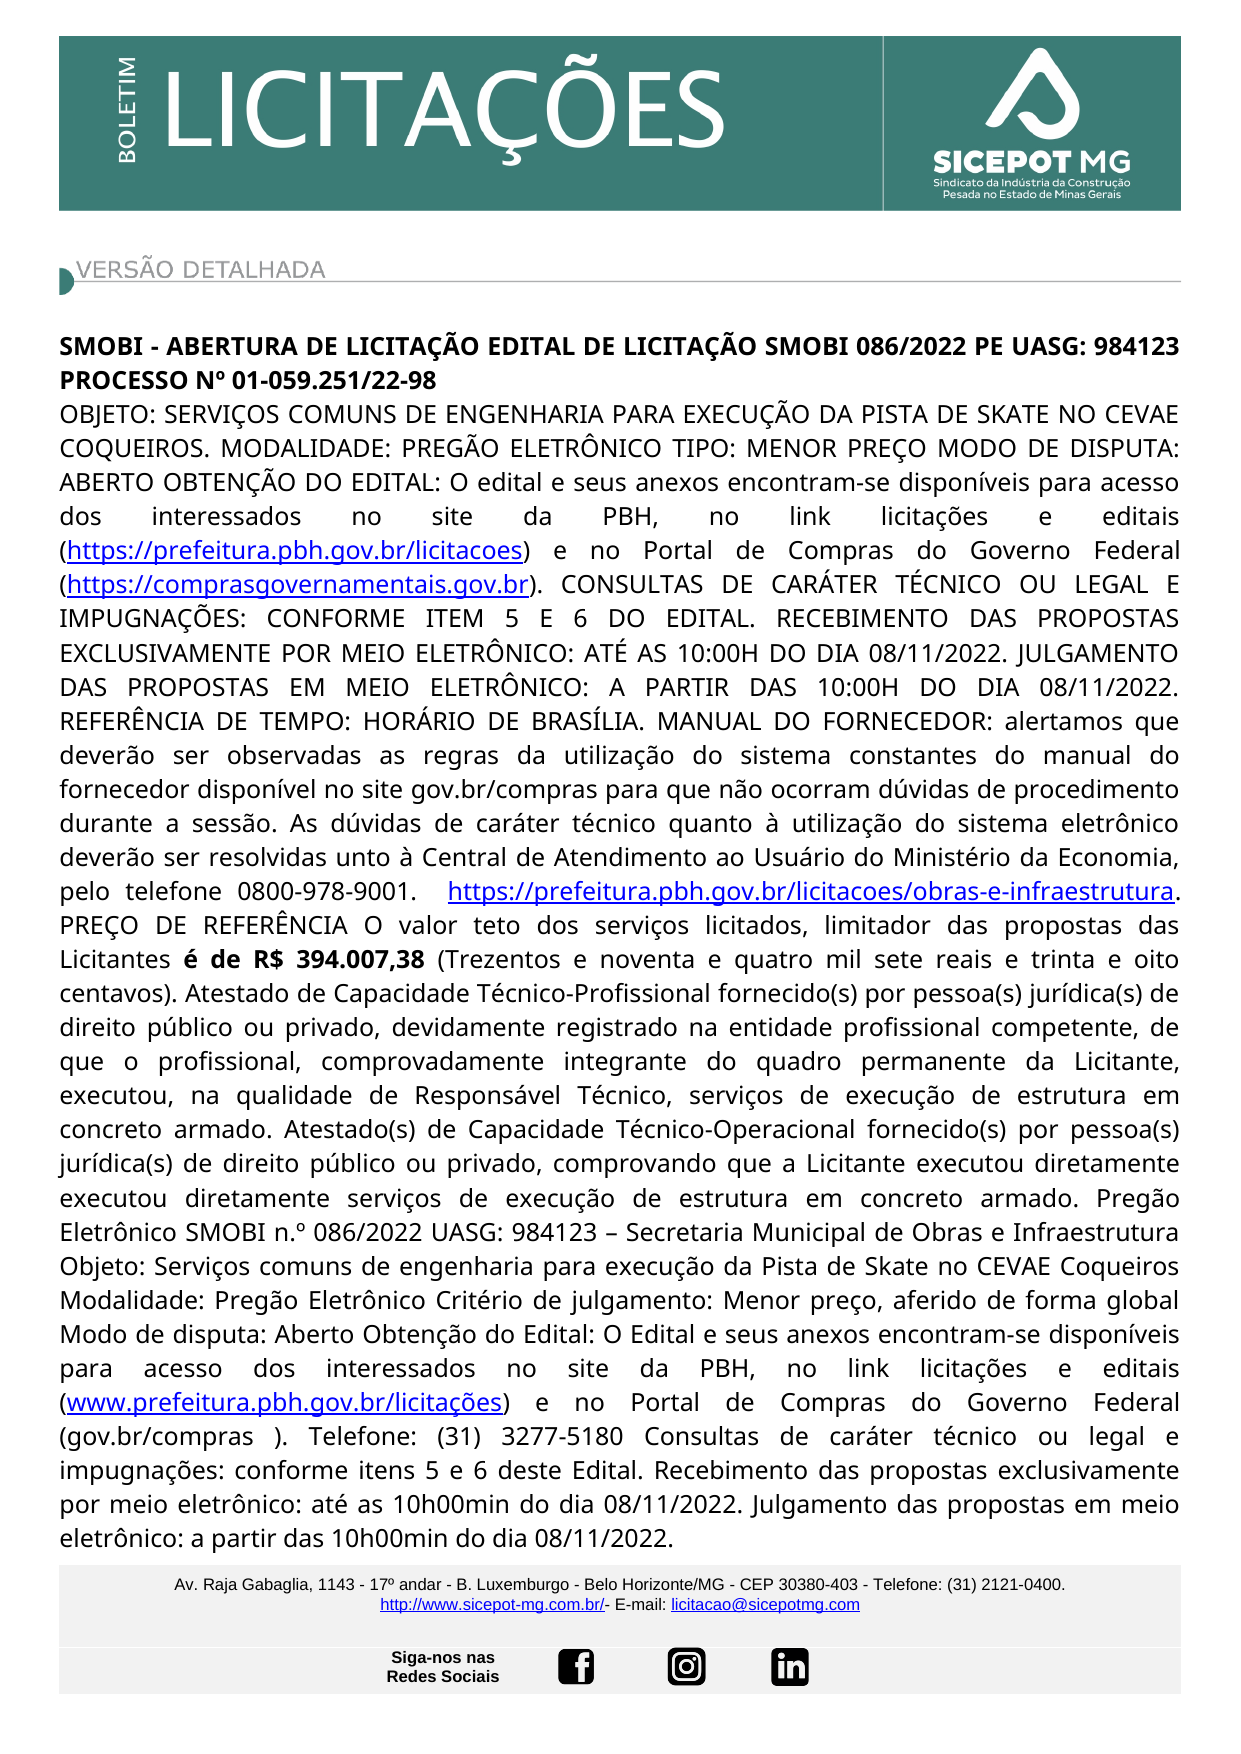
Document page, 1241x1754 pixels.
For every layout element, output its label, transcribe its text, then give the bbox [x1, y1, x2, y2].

picture [771, 1648, 809, 1686]
picture [59, 36, 1181, 211]
picture [557, 1648, 594, 1685]
picture [667, 1647, 706, 1686]
text OBJETO: SERVIÇOS COMUNS DE ENGENHARIA PARA EXECUÇÃO DA PISTA DE SKATE NO CEVAE COQUEIROS. MODALIDADE: PREGÃO ELETRÔNICO TIPO: MENOR PREÇO MODO DE DISPUTA: ABERTO OBTENÇÃO DO EDITAL: O edital e seus anexos encontram-se disponíveis para acesso dos interessados no site da PBH, no link licitações e editais (https://prefeitura.pbh.gov.br/licitacoes) e no Portal de Compras do Governo Federal (https://comprasgovernamentais.gov.br). CONSULTAS DE CARÁTER TÉCNICO OU LEGAL E IMPUGNAÇÕES: CONFORME ITEM 5 E 6 DO EDITAL. RECEBIMENTO DAS PROPOSTAS EXCLUSIVAMENTE POR MEIO ELETRÔNICO: ATÉ AS 10:00H DO DIA 08/11/2022. JULGAMENTO DAS PROPOSTAS EM MEIO ELETRÔNICO: A PARTIR DAS 10:00H DO DIA 08/11/2022. REFERÊNCIA DE TEMPO: HORÁRIO DE BRASÍLIA. MANUAL DO FORNECEDOR: alertamos que deverão ser observadas as regras da utilização do sistema constantes do manual do fornecedor disponível no site gov.br/compras para que não ocorram dúvidas de procedimento durante a sessão. As dúvidas de caráter técnico quanto à utilização do sistema eletrônico deverão ser resolvidas unto à Central de Atendimento ao Usuário do Ministério da Economia, pelo telefone 0800-978-9001. https://prefeitura.pbh.gov.br/licitacoes/obras-e-infraestrutura. PREÇO DE REFERÊNCIA O valor teto dos serviços licitados, limitador das propostas das Licitantes é de R$ 394.007,38 (Trezentos e noventa e quatro mil sete reais e trinta e oito centavos). Atestado de Capacidade Técnico-Profissional fornecido(s) por pessoa(s) jurídica(s) de direito público ou privado, devidamente registrado na entidade profissional competente, de que o profissional, comprovadamente integrante do quadro permanente da Licitante, executou, na qualidade de Responsável Técnico, serviços de execução de estrutura em concreto armado. Atestado(s) de Capacidade Técnico-Operacional fornecido(s) por pessoa(s) jurídica(s) de direito público ou privado, comprovando que a Licitante executou diretamente executou diretamente serviços de execução de estrutura em concreto armado. Pregão Eletrônico SMOBI n.º 086/2022 UASG: 984123 – Secretaria Municipal de Obras e Infraestrutura Objeto: Serviços comuns de engenharia para execução da Pista de Skate no CEVAE Coqueiros Modalidade: Pregão Eletrônico Critério de julgamento: Menor preço, aferido de forma global Modo de disputa: Aberto Obtenção do Edital: O Edital e seus anexos encontram-se disponíveis para acesso dos interessados no site da PBH, no link licitações e editais (www.prefeitura.pbh.gov.br/licitações) e no Portal de Compras do Governo Federal (gov.br/compras ). Telefone: (31) 3277-5180 Consultas de caráter técnico ou legal e impugnações: conforme itens 5 e 6 deste Edital. Recebimento das propostas exclusivamente por meio eletrônico: até as 10h00min do dia 08/11/2022. Julgamento das propostas em meio eletrônico: a partir das 10h00min do dia 08/11/2022. [59, 397, 1181, 1555]
picture [59, 255, 1182, 295]
text SMOBI - ABERTURA DE LICITAÇÃO EDITAL DE LICITAÇÃO SMOBI 086/2022 PE UASG: 984123 PROCESSO Nº 01-059.251/22-98 [59, 329, 1181, 397]
